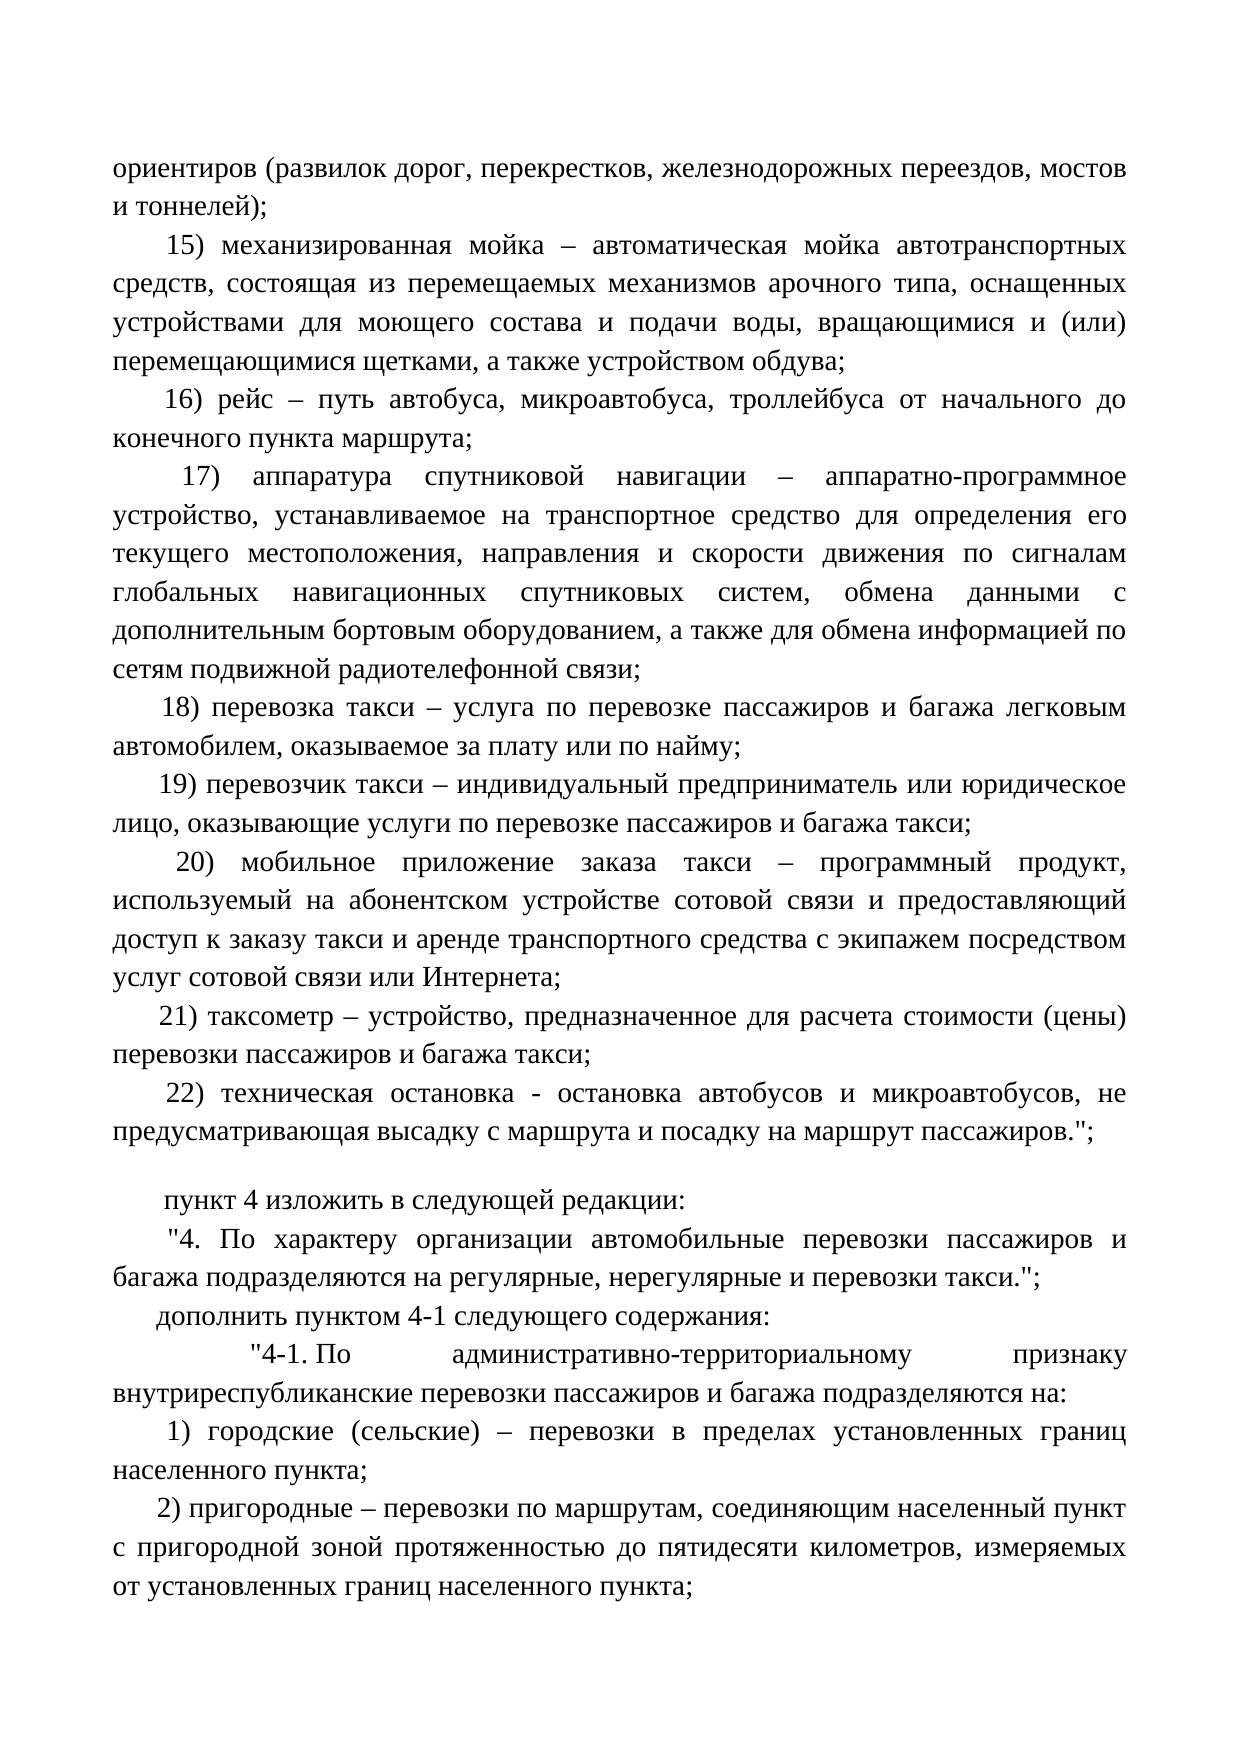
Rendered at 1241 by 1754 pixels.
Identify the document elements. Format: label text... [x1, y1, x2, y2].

text "4-1. По административно-территориальному признаку внутриреспубликанские перевозки пассажиров и багажа подразделяются на: [112, 1336, 1128, 1408]
text 19) перевозчик такси – индивидуальный предприниматель или юридическое лицо, оказывающие услуги по перевозке пассажиров и багажа такси; [112, 767, 1128, 839]
text 2) пригородные – перевозки по маршрутам, соединяющим населенный пункт с пригородной зоной протяженностью до пятидесяти километров, измеряемых от установленных границ населенного пункта; [112, 1491, 1128, 1601]
text дополнить пунктом 4-1 следующего содержания: [112, 1298, 1128, 1331]
text 21) таксометр – устройство, предназначенное для расчета стоимости (цены) перевозки пассажиров и багажа такси; [112, 998, 1128, 1070]
text 22) техническая остановка - остановка автобусов и микроавтобусов, не предусматривающая высадку с маршрута и посадку на маршрут пассажиров."; [112, 1075, 1128, 1147]
text 20) мобильное приложение заказа такси – программный продукт, используемый на абонентском устройстве сотовой связи и предоставляющий доступ к заказу такси и аренде транспортного средства с экипажем посредством услуг сотовой связи или Интернета; [112, 844, 1128, 993]
text "4. По характеру организации автомобильные перевозки пассажиров и багажа подразделяются на регулярные, нерегулярные и перевозки такси."; [112, 1221, 1128, 1293]
text 16) рейс – путь автобуса, микроавтобуса, троллейбуса от начального до конечного пункта маршрута; [112, 381, 1128, 453]
text 1) городские (сельские) – перевозки в пределах установленных границ населенного пункта; [112, 1413, 1128, 1486]
text 17) аппаратура спутниковой навигации – аппаратно-программное устройство, устанавливаемое на транспортное средство для определения его текущего местоположения, направления и скорости движения по сигналам глобальных навигационных спутниковых систем, обмена данными с дополнительным бортовым оборудованием, а также для обмена информацией по сетям подвижной радиотелефонной связи; [112, 458, 1128, 684]
text пункт 4 изложить в следующей редакции: [112, 1182, 1128, 1216]
text 18) перевозка такси – услуга по перевозке пассажиров и багажа легковым автомобилем, оказываемое за плату или по найму; [112, 689, 1128, 762]
text 15) механизированная мойка – автоматическая мойка автотранспортных средств, состоящая из перемещаемых механизмов арочного типа, оснащенных устройствами для моющего состава и подачи воды, вращающимися и (или) перемещающимися щетками, а также устройством обдува; [112, 227, 1128, 376]
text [112, 150, 1128, 222]
